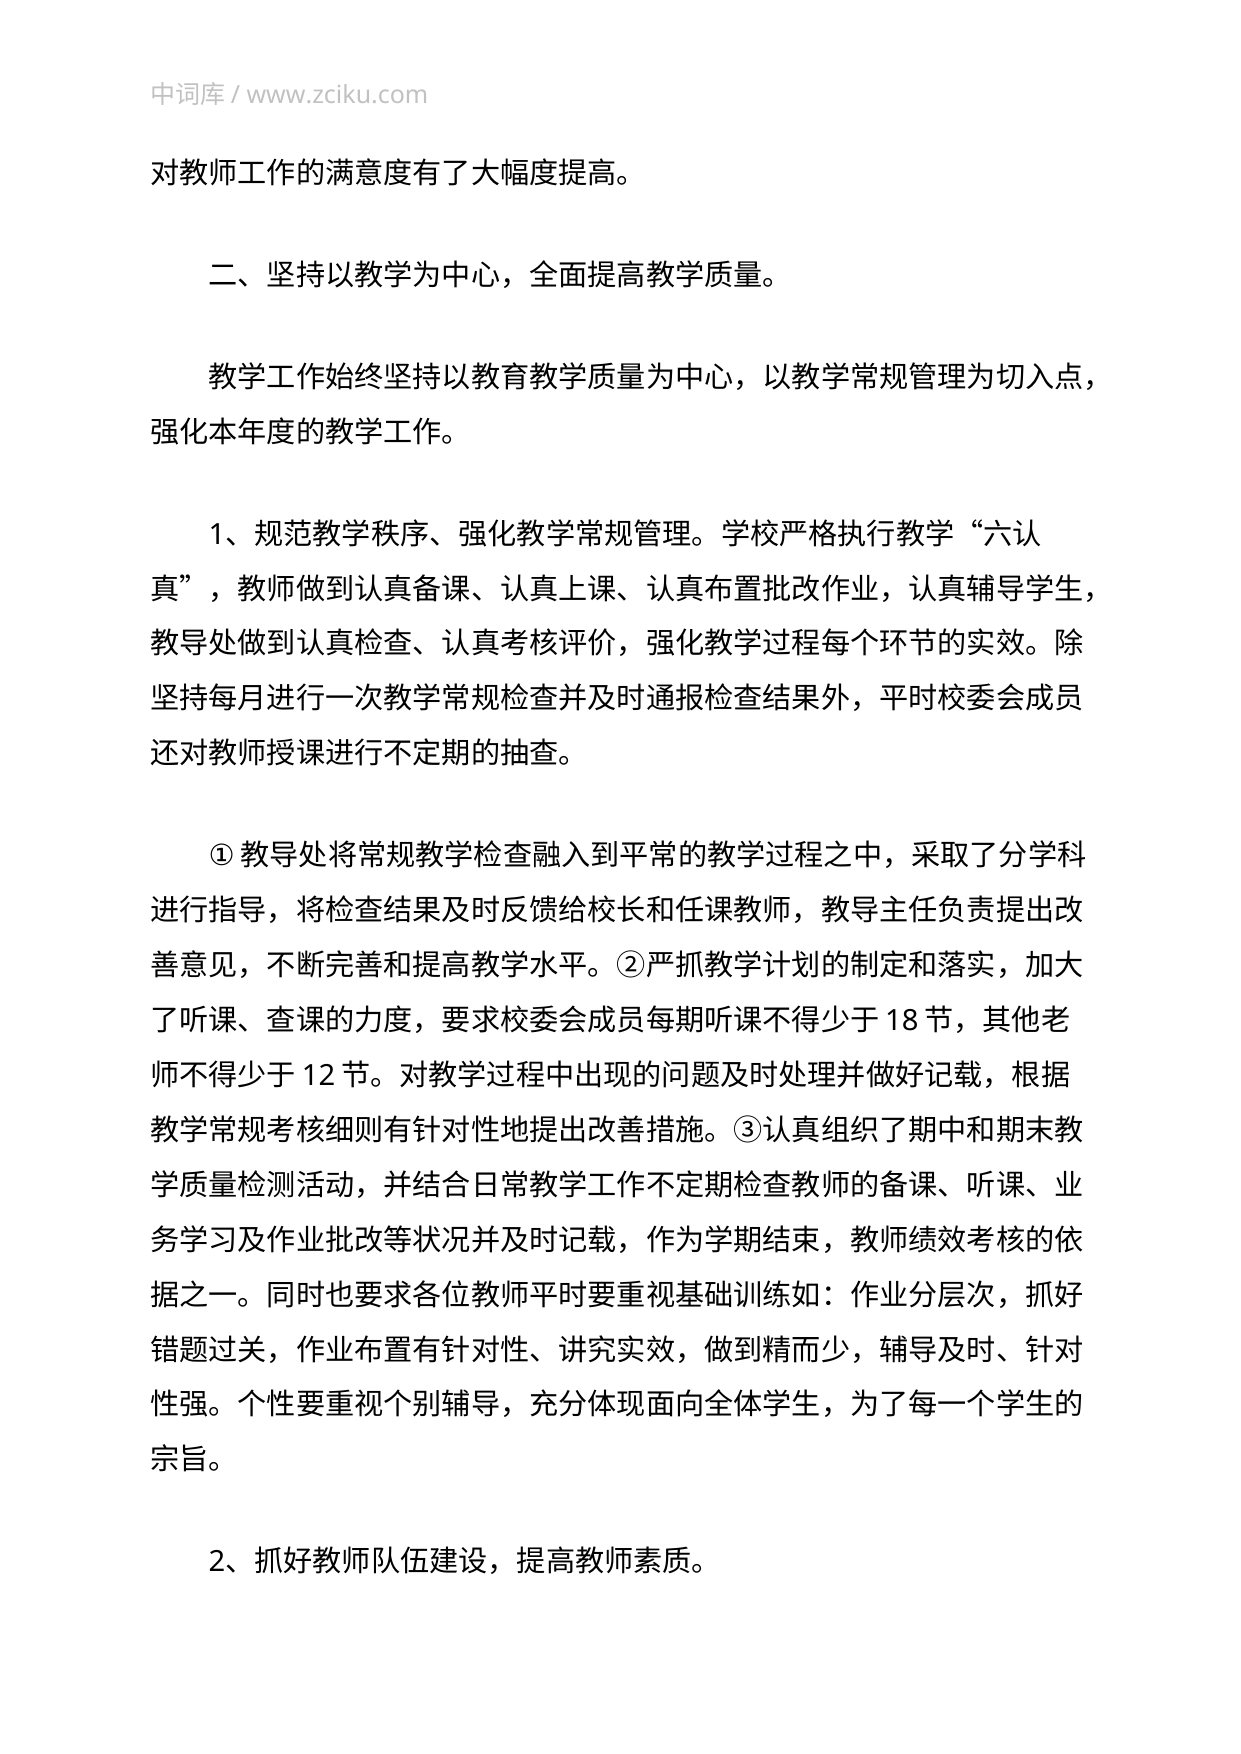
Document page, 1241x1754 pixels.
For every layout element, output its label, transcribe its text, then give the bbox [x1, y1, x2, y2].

text ①教导处将常规教学检查融入到平常的教学过程之中，采取了分学科进行指导，将检查结果及时反馈给校长和任课教师，教导主任负责提出改善意见，不断完善和提高教学水平。②严抓教学计划的制定和落实，加大了听课、查课的力度，要求校委会成员每期听课不得少于18节，其他老师不得少于12节。对教学过程中出现的问题及时处理并做好记载，根据教学常规考核细则有针对性地提出改善措施。③认真组织了期中和期末教学质量检测活动，并结合日常教学工作不定期检查教师的备课、听课、业务学习及作业批改等状况并及时记载，作为学期结束，教师绩效考核的依据之一。同时也要求各位教师平时要重视基础训练如：作业分层次，抓好错题过关，作业布置有针对性、讲究实效，做到精而少，辅导及时、针对性强。个性要重视个别辅导，充分体现面向全体学生，为了每一个学生的宗旨。 [150, 832, 1090, 1478]
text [150, 150, 1090, 192]
text 二、坚持以教学为中心，全面提高教学质量。 [150, 252, 1090, 294]
text 2、抓好教师队伍建设，提高教师素质。 [150, 1538, 1090, 1580]
text 教学工作始终坚持以教育教学质量为中心，以教学常规管理为切入点，强化本年度的教学工作。 [150, 353, 1090, 451]
text 1、规范教学秩序、强化教学常规管理。学校严格执行教学“六认真”，教师做到认真备课、认真上课、认真布置批改作业，认真辅导学生，教导处做到认真检查、认真考核评价，强化教学过程每个环节的实效。除坚持每月进行一次教学常规检查并及时通报检查结果外，平时校委会成员还对教师授课进行不定期的抽查。 [150, 510, 1090, 772]
